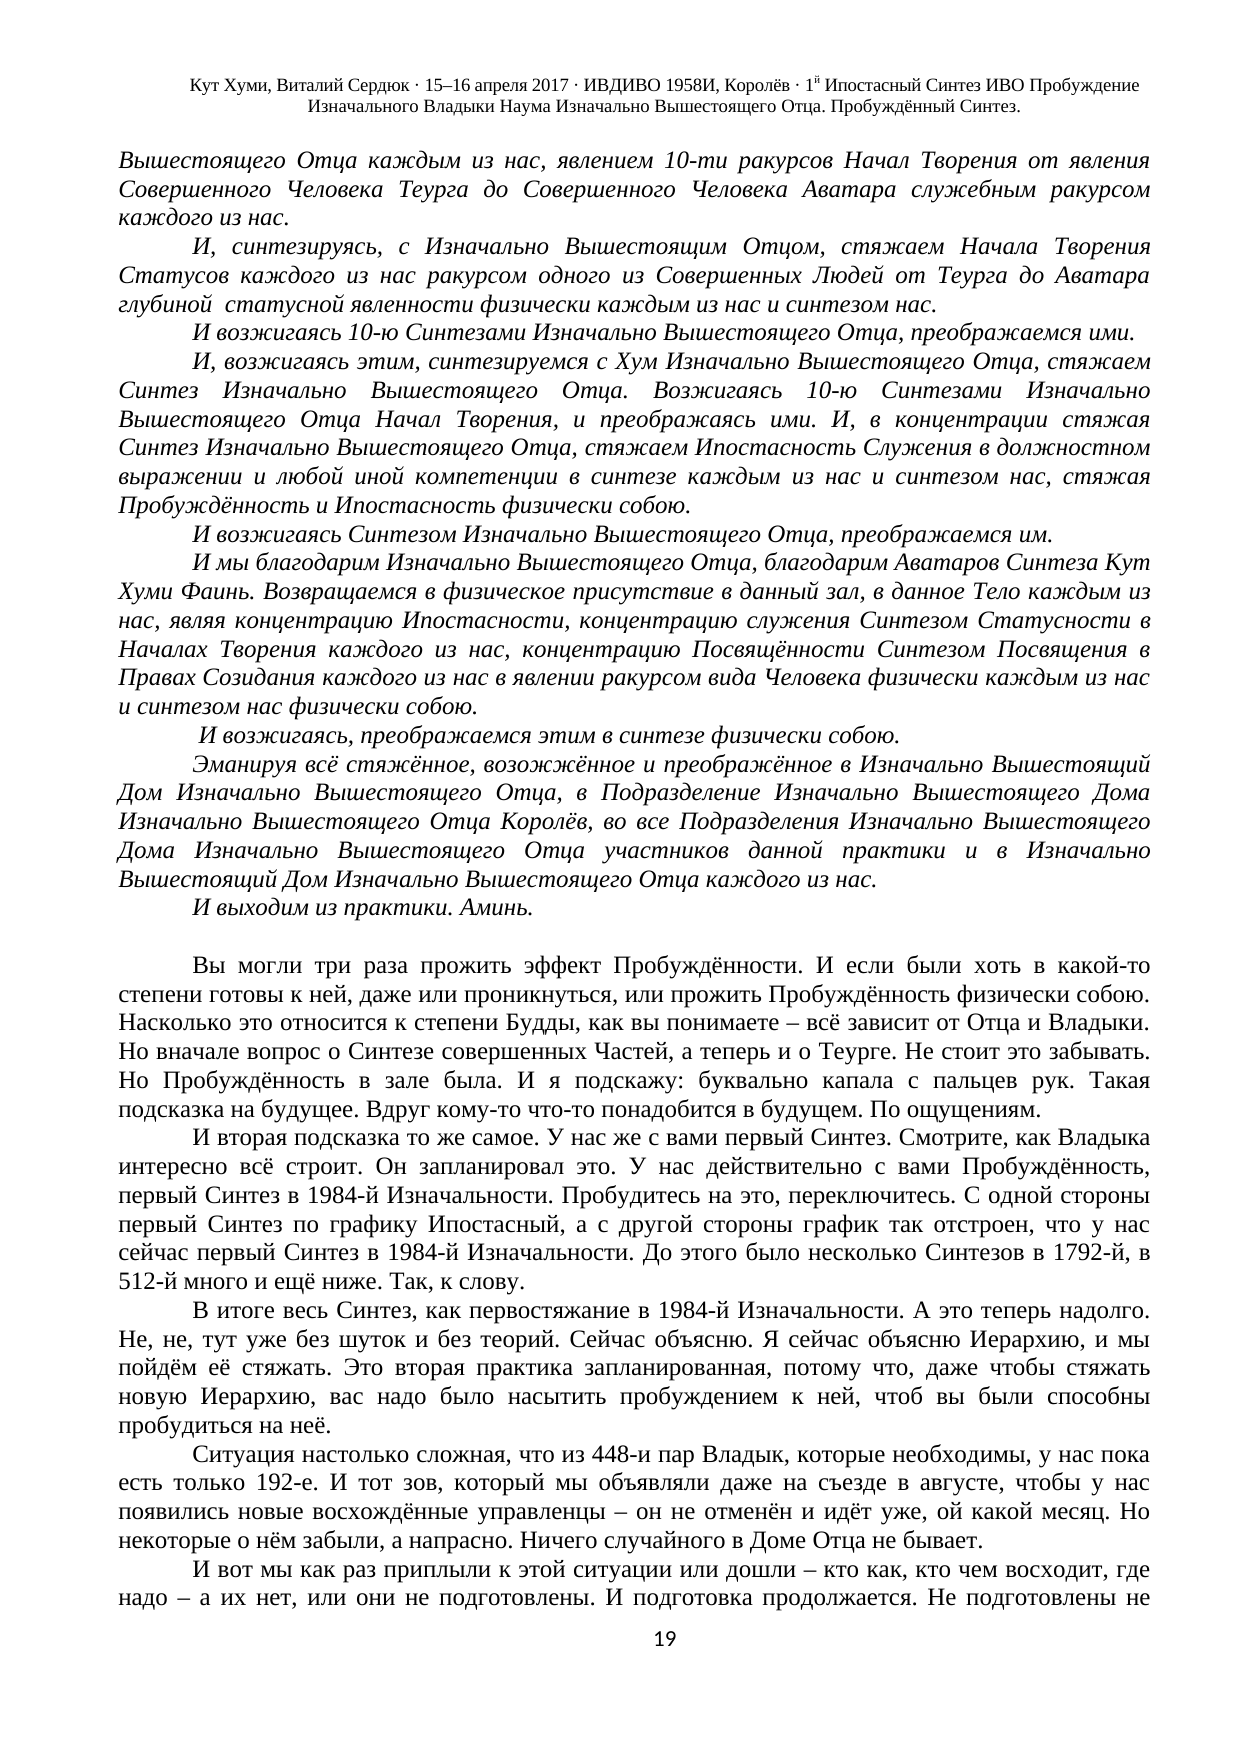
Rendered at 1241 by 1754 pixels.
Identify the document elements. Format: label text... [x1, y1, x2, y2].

text И возжигаясь 10-ю Синтезами Изначально Вышестоящего Отца, преображаемся ими. [118, 317, 1152, 346]
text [118, 145, 1152, 231]
text И вторая подсказка то же самое. У нас же с вами первый Синтез. Смотрите, как Владыка интересно всё строит. Он запланировал это. У нас действительно с вами Пробуждённость, первый Синтез в 1984-й Изначальности. Пробудитесь на это, переключитесь. С одной стороны первый Синтез по графику Ипостасный, а с другой стороны график так отстроен, что у нас сейчас первый Синтез в 1984-й Изначальности. До этого было несколько Синтезов в 1792-й, в 512-й много и ещё ниже. Так, к слову. [118, 1122, 1152, 1295]
text Эманируя всё стяжённое, возожжённое и преображённое в Изначально Вышестоящий Дом Изначально Вышестоящего Отца, в Подразделение Изначально Вышестоящего Дома Изначально Вышестоящего Отца Королёв, во все Подразделения Изначально Вышестоящего Дома Изначально Вышестоящего Отца участников данной практики и в Изначально Вышестоящий Дом Изначально Вышестоящего Отца каждого из нас. [118, 749, 1152, 892]
text И мы благодарим Изначально Вышестоящего Отца, благодарим Аватаров Синтеза Кут Хуми Фаинь. Возвращаемся в физическое присутствие в данный зал, в данное Тело каждым из нас, являя концентрацию Ипостасности, концентрацию служения Синтезом Статусности в Началах Творения каждого из нас, концентрацию Посвящённости Синтезом Посвящения в Правах Созидания каждого из нас в явлении ракурсом вида Человека физически каждым из нас и синтезом нас физически собою. [118, 547, 1152, 720]
text Ситуация настолько сложная, что из 448-и пар Владык, которые необходимы, у нас пока есть только 192-е. И тот зов, который мы объявляли даже на съезде в августе, чтобы у нас появились новые восхождённые управленцы – он не отменён и идёт уже, ой какой месяц. Но некоторые о нём забыли, а напрасно. Ничего случайного в Доме Отца не бывает. [118, 1439, 1152, 1554]
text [118, 1554, 1152, 1611]
text В итоге весь Синтез, как первостяжание в 1984-й Изначальности. А это теперь надолго. Не, не, тут уже без шуток и без теорий. Сейчас объясню. Я сейчас объясню Иерархию, и мы пойдём её стяжать. Это вторая практика запланированная, потому что, даже чтобы стяжать новую Иерархию, вас надо было насытить пробуждением к ней, чтоб вы были способны пробудиться на неё. [118, 1295, 1152, 1439]
text И выходим из практики. Аминь. [118, 892, 1152, 921]
text Вы могли три раза прожить эффект Пробуждённости. И если были хоть в какой-то степени готовы к ней, даже или проникнуться, или прожить Пробуждённость физически собою. Насколько это относится к степени Будды, как вы понимаете – всё зависит от Отца и Владыки. Но вначале вопрос о Синтезе совершенных Частей, а теперь и о Теурге. Не стоит это забывать. Но Пробуждённость в зале была. И я подскажу: буквально капала с пальцев рук. Такая подсказка на будущее. Вдруг кому-то что-то понадобится в будущем. По ощущениям. [118, 950, 1152, 1122]
text И, синтезируясь, с Изначально Вышестоящим Отцом, стяжаем Начала Творения Статусов каждого из нас ракурсом одного из Совершенных Людей от Теурга до Аватара глубиной статусной явленности физически каждым из нас и синтезом нас. [118, 231, 1152, 317]
text И возжигаясь, преображаемся этим в синтезе физически собою. [118, 720, 1152, 749]
text И, возжигаясь этим, синтезируемся с Хум Изначально Вышестоящего Отца, стяжаем Синтез Изначально Вышестоящего Отца. Возжигаясь 10-ю Синтезами Изначально Вышестоящего Отца Начал Творения, и преображаясь ими. И, в концентрации стяжая Синтез Изначально Вышестоящего Отца, стяжаем Ипостасность Служения в должностном выражении и любой иной компетенции в синтезе каждым из нас и синтезом нас, стяжая Пробуждённость и Ипостасность физически собою. [118, 346, 1152, 519]
text И возжигаясь Синтезом Изначально Вышестоящего Отца, преображаемся им. [118, 519, 1152, 547]
